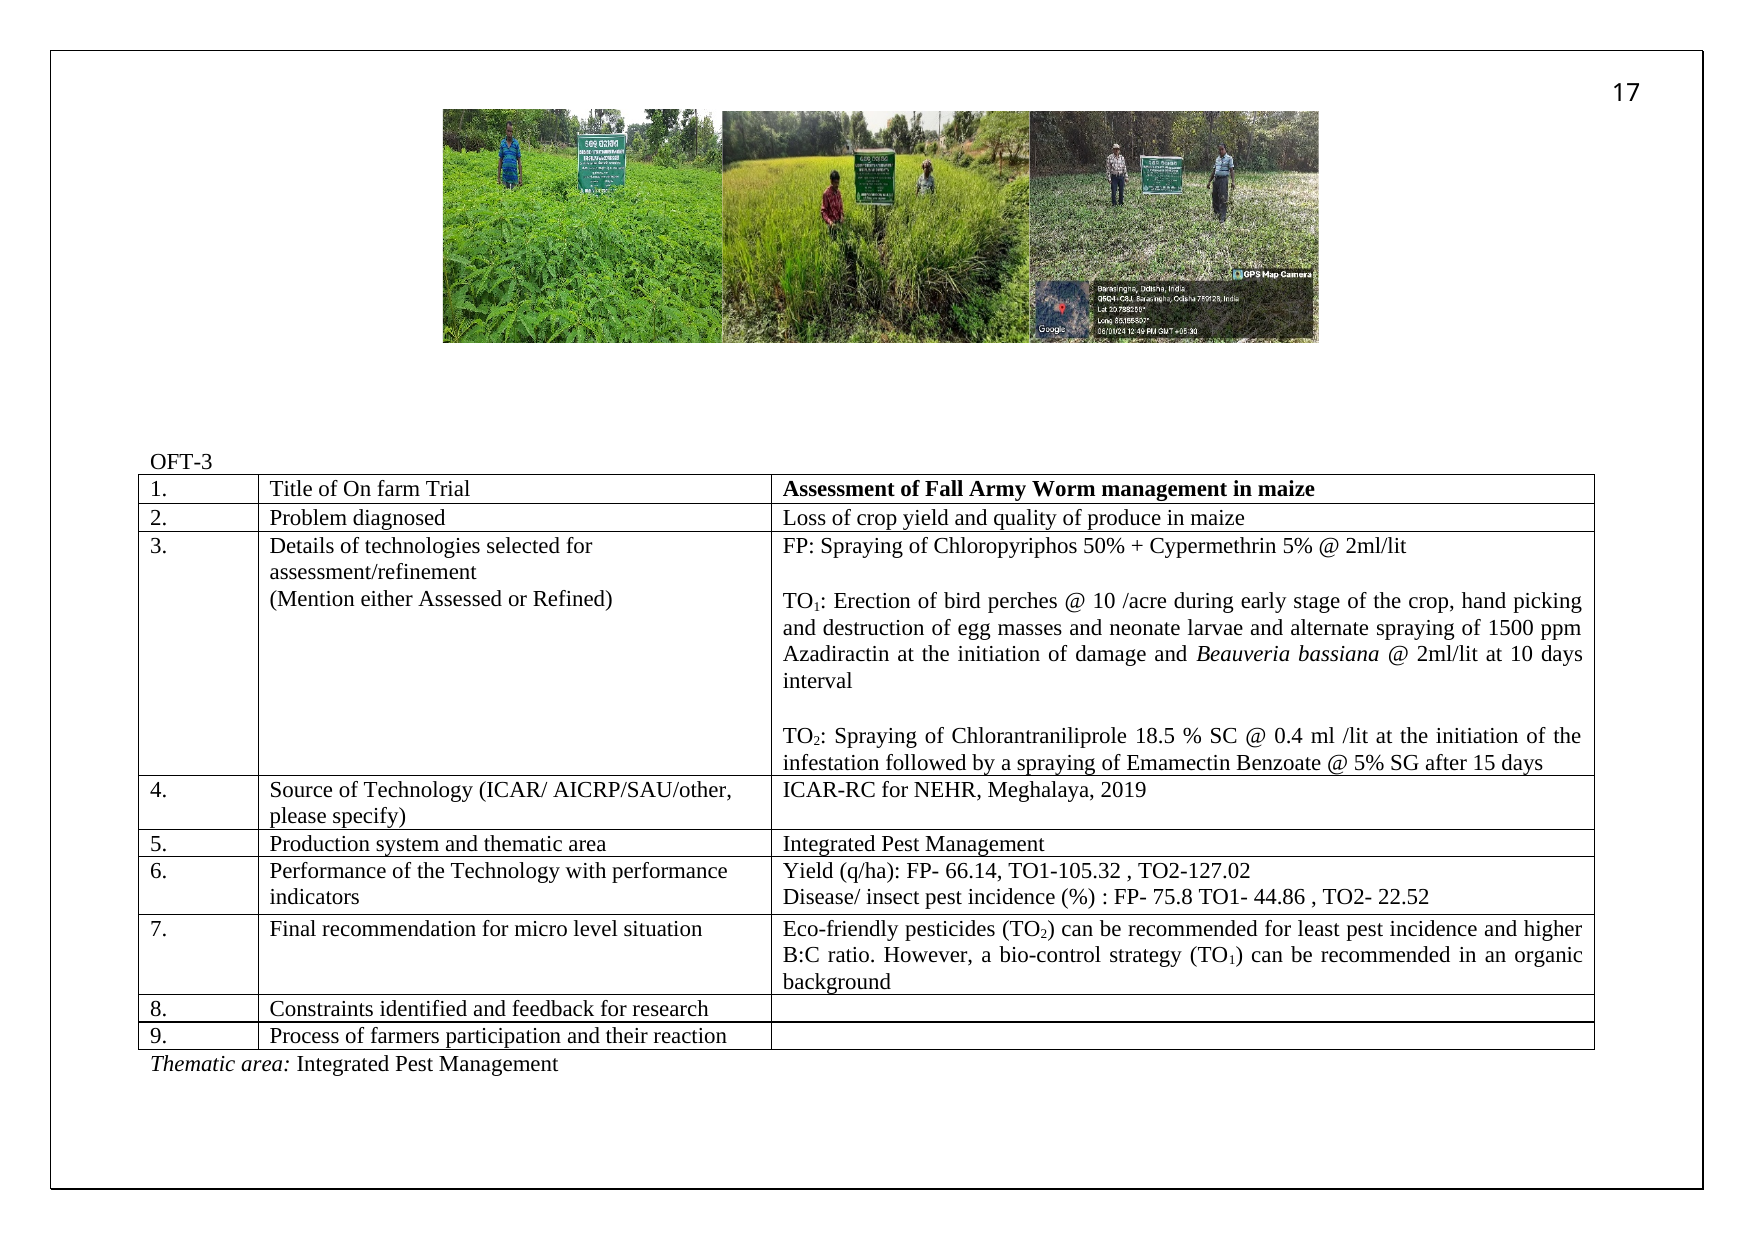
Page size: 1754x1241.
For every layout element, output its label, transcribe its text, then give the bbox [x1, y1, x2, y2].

table_cell 6. [139, 857, 258, 914]
table_cell 5. [139, 830, 258, 856]
table_cell Yield (q/ha): FP- 66.14, TO1-105.32 , TO2-127.02 Disease/ insect pest incidence (%) : FP- 75.8 TO1- 44.86 , TO2- 22.52 [772, 857, 1594, 914]
table_cell Source of Technology (ICAR/ AICRP/SAU/other, please specify) [259, 776, 771, 829]
table_cell Constraints identified and feedback for research [259, 995, 771, 1021]
table_cell 2. [139, 504, 258, 531]
table_cell 7. [139, 915, 258, 994]
table_header 1. [139, 475, 258, 503]
table_cell Production system and thematic area [259, 830, 771, 856]
table_header Title of On farm Trial [259, 475, 771, 503]
table_cell [772, 995, 1594, 1021]
table_header Assessment of Fall Army Worm management in maize [772, 475, 1594, 503]
text OFT-3 [150, 448, 1640, 474]
table_cell Loss of crop yield and quality of produce in maize [772, 504, 1594, 531]
table_cell ICAR-RC for NEHR, Meghalaya, 2019 [772, 776, 1594, 829]
table_cell Process of farmers participation and their reaction [259, 1023, 771, 1049]
table_cell Integrated Pest Management [772, 830, 1594, 856]
table_cell 4. [139, 776, 258, 829]
table_cell Final recommendation for micro level situation [259, 915, 771, 994]
table_cell 9. [139, 1023, 258, 1049]
picture [442, 109, 1319, 343]
table_cell 8. [139, 995, 258, 1021]
table_cell Performance of the Technology with performance indicators [259, 857, 771, 914]
list Thematic area: Integrated Pest Management [150, 1050, 1640, 1076]
table_cell Details of technologies selected for assessment/refinement (Mention either Assessed or Refined) [259, 532, 771, 775]
table_cell FP: Spraying of Chloropyriphos 50% + Cypermethrin 5% @ 2ml/lit TO1: Erection of bird perches @ 10 /acre during early stage of the crop, hand picking and destruction of egg masses and neonate larvae and alternate spraying of 1500 ppm Azadiractin at the initiation of damage and Beauveria bassiana @ 2ml/lit at 10 days interval TO2: Spraying of Chlorantraniliprole 18.5 % SC @ 0.4 ml /lit at the initiation of the infestation followed by a spraying of Emamectin Benzoate @ 5% SG after 15 days [772, 532, 1594, 775]
table_cell Problem diagnosed [259, 504, 771, 531]
table_cell Eco-friendly pesticides (TO2) can be recommended for least pest incidence and higher B:C ratio. However, a bio-control strategy (TO1) can be recommended in an organic background [772, 915, 1594, 994]
table_cell [772, 1023, 1594, 1049]
table_cell 3. [139, 532, 258, 775]
